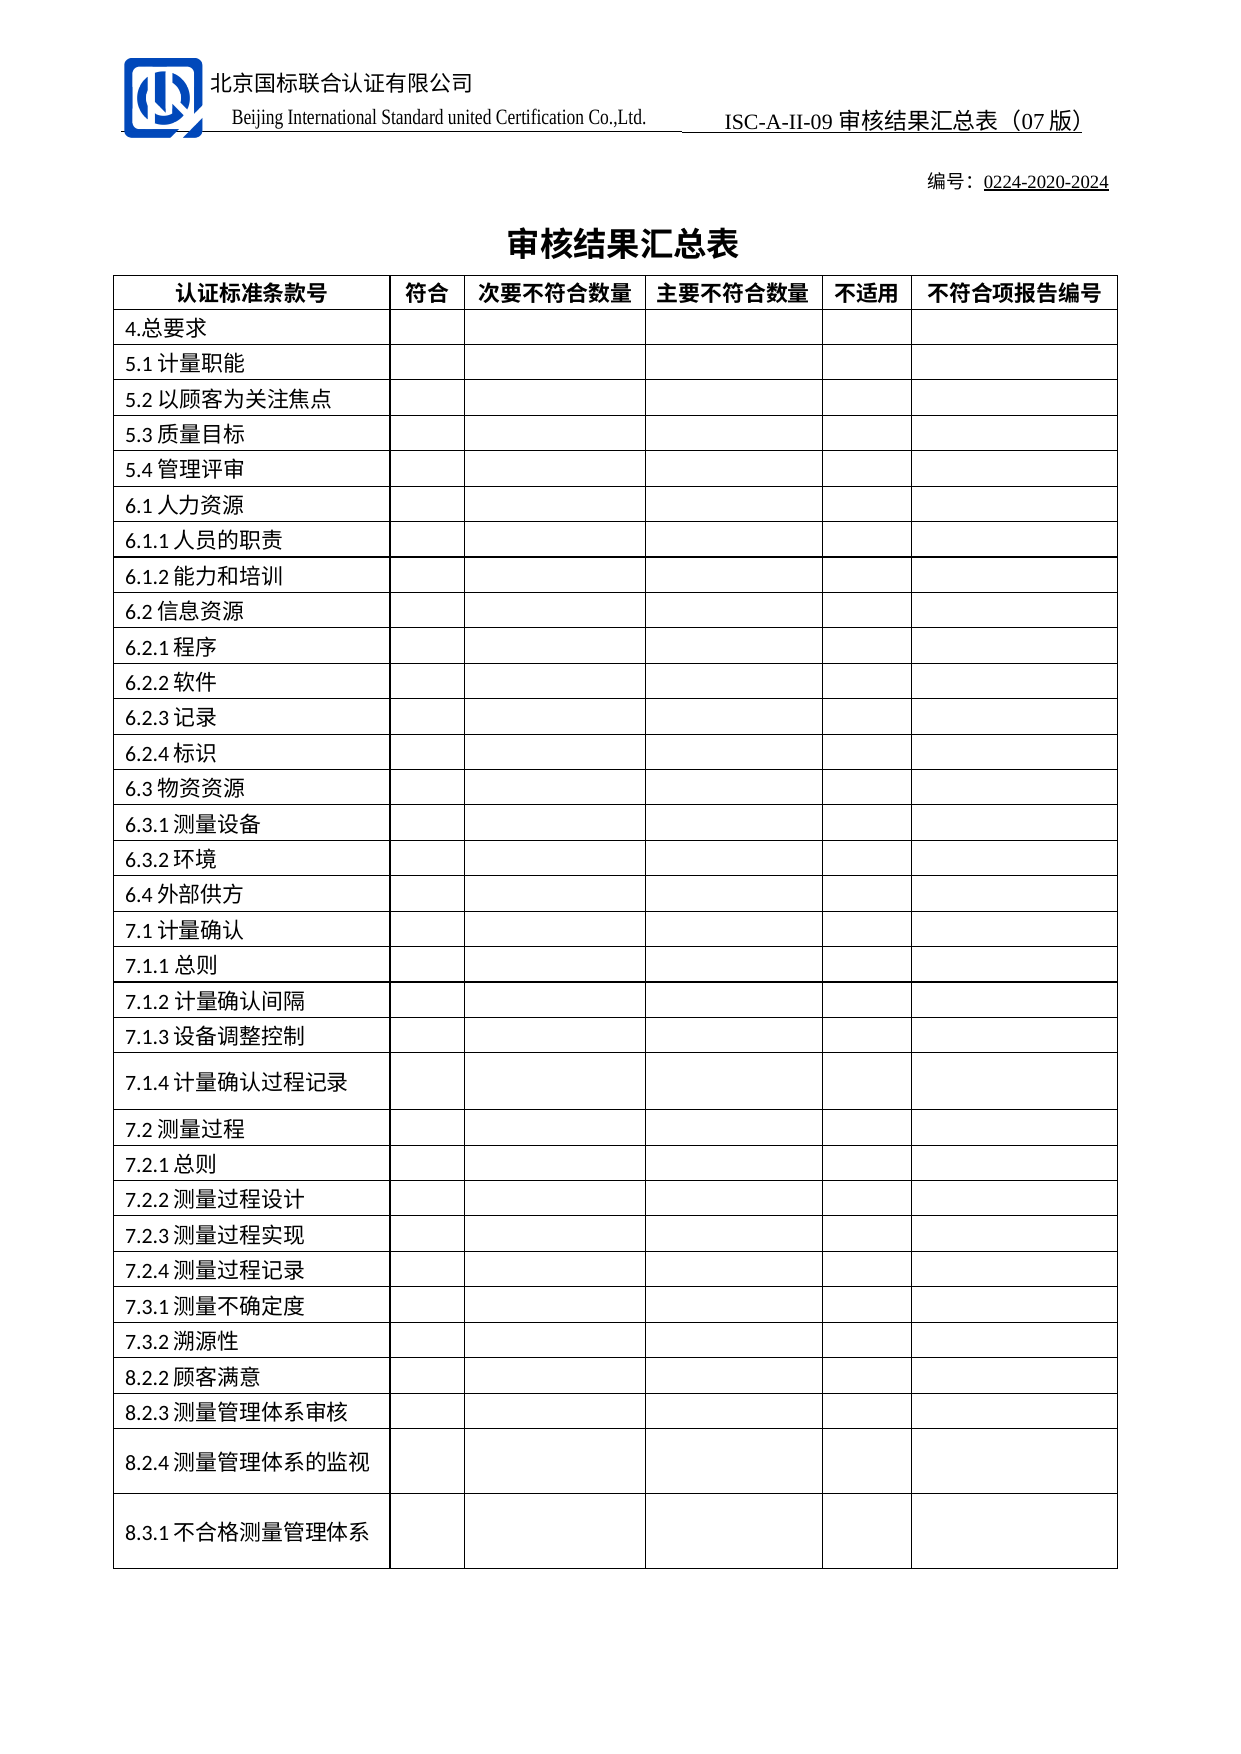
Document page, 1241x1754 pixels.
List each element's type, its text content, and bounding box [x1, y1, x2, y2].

table_cell 8.3.1不合格测量管理体系 [114, 1494, 389, 1567]
table_cell [391, 805, 464, 840]
table_cell [912, 310, 1117, 344]
table_cell 7.3.1测量不确定度 [114, 1287, 389, 1322]
table_cell [465, 487, 645, 521]
table_cell 5.3 质量目标 [114, 416, 389, 450]
table_cell [823, 983, 911, 1017]
table_cell 7.1计量确认 [114, 912, 389, 946]
table_cell [646, 664, 822, 698]
table_cell [465, 451, 645, 486]
table_cell [391, 345, 464, 379]
table_header 符合 [391, 276, 464, 308]
table_cell [823, 841, 911, 875]
table_cell 6.2.1程序 [114, 628, 389, 663]
table_cell [912, 1053, 1117, 1109]
table_cell [465, 841, 645, 875]
table_cell [646, 628, 822, 663]
table_cell [823, 1287, 911, 1322]
table_cell [912, 1146, 1117, 1180]
table_cell [912, 1252, 1117, 1286]
table_cell [912, 876, 1117, 911]
table_cell [465, 699, 645, 733]
table_cell [912, 416, 1117, 450]
text 编号：0224-2020-2024 [123, 164, 1108, 196]
table_header 认证标准条款号 [114, 276, 389, 308]
table_cell [912, 947, 1117, 981]
table_cell [823, 451, 911, 486]
table_cell [465, 380, 645, 415]
table_cell [912, 1181, 1117, 1215]
table_cell [823, 1323, 911, 1357]
table_cell 7.2.3测量过程实现 [114, 1216, 389, 1251]
table_cell [912, 770, 1117, 804]
table_cell 7.2.4测量过程记录 [114, 1252, 389, 1286]
table_cell [823, 912, 911, 946]
table_cell [391, 1018, 464, 1052]
table_cell [912, 1110, 1117, 1144]
table_cell [823, 1494, 911, 1567]
table_cell [823, 947, 911, 981]
table_cell [823, 1429, 911, 1493]
table_cell 7.1.4计量确认过程记录 [114, 1053, 389, 1109]
table_cell [465, 1018, 645, 1052]
table_cell 6.2.3记录 [114, 699, 389, 733]
table_cell [465, 1494, 645, 1567]
table_cell [465, 1252, 645, 1286]
table_cell [465, 593, 645, 627]
table_cell [465, 983, 645, 1017]
table_cell [912, 841, 1117, 875]
table_cell [912, 558, 1117, 592]
table_cell [823, 1146, 911, 1180]
table_cell [646, 735, 822, 769]
table_cell [465, 1429, 645, 1493]
table_cell [823, 1394, 911, 1428]
table_cell [391, 522, 464, 556]
table_cell [646, 1494, 822, 1567]
table_cell [912, 1216, 1117, 1251]
table_cell 6.2.4标识 [114, 735, 389, 769]
table_cell [646, 983, 822, 1017]
table_cell [912, 699, 1117, 733]
table_cell [823, 1053, 911, 1109]
table_cell [391, 912, 464, 946]
table_cell [465, 735, 645, 769]
table_cell [823, 664, 911, 698]
table_cell [465, 1394, 645, 1428]
table_cell [465, 558, 645, 592]
table_cell [391, 310, 464, 344]
table_cell [912, 983, 1117, 1017]
table_cell [391, 770, 464, 804]
table_cell 6.1人力资源 [114, 487, 389, 521]
table_cell [465, 1146, 645, 1180]
table_cell 6.1.2能力和培训 [114, 558, 389, 592]
table_cell [646, 770, 822, 804]
table_header 不适用 [823, 276, 911, 308]
table_cell [912, 628, 1117, 663]
table_cell 5.2 以顾客为关注焦点 [114, 380, 389, 415]
table_cell [465, 876, 645, 911]
table_cell [912, 1494, 1117, 1567]
table_cell [646, 1429, 822, 1493]
table_cell 6.1.1人员的职责 [114, 522, 389, 556]
table_cell [391, 876, 464, 911]
table_cell [465, 1287, 645, 1322]
table_cell [912, 487, 1117, 521]
table_cell [391, 735, 464, 769]
table_cell [823, 1018, 911, 1052]
table_header 主要不符合数量 [646, 276, 822, 308]
table_cell 6.3.2环境 [114, 841, 389, 875]
table_cell [823, 345, 911, 379]
table_cell [465, 1181, 645, 1215]
table_cell 8.2.3测量管理体系审核 [114, 1394, 389, 1428]
table_cell [391, 1429, 464, 1493]
table_cell [391, 1252, 464, 1286]
table_cell [391, 1287, 464, 1322]
table_cell [823, 1181, 911, 1215]
table_cell [912, 1018, 1117, 1052]
table_cell 7.1.3设备调整控制 [114, 1018, 389, 1052]
table_cell [912, 1394, 1117, 1428]
table_cell [646, 558, 822, 592]
table_cell [912, 805, 1117, 840]
table_cell [391, 1216, 464, 1251]
table_cell 4.总要求 [114, 310, 389, 344]
table_cell [823, 735, 911, 769]
table_cell [646, 1287, 822, 1322]
table_cell [646, 522, 822, 556]
table_cell [912, 345, 1117, 379]
table_cell [465, 522, 645, 556]
table_cell [646, 841, 822, 875]
table_cell [391, 699, 464, 733]
table_cell [646, 1358, 822, 1392]
table_cell 7.2.2测量过程设计 [114, 1181, 389, 1215]
table_cell 5.1 计量职能 [114, 345, 389, 379]
table_cell [823, 699, 911, 733]
table_cell [465, 416, 645, 450]
table_cell [646, 416, 822, 450]
table_cell [465, 805, 645, 840]
table_cell [391, 1394, 464, 1428]
table_cell [391, 416, 464, 450]
table_cell [823, 593, 911, 627]
table_cell [646, 1252, 822, 1286]
table_cell [912, 1429, 1117, 1493]
table_cell 6.4外部供方 [114, 876, 389, 911]
table_cell [646, 345, 822, 379]
table_cell 6.2信息资源 [114, 593, 389, 627]
table_cell [912, 735, 1117, 769]
table_cell [391, 1494, 464, 1567]
table_cell [912, 912, 1117, 946]
table_cell [823, 522, 911, 556]
table_cell [823, 805, 911, 840]
text 审核结果汇总表 [138, 210, 1108, 275]
table_cell 7.1.1 总则 [114, 947, 389, 981]
table_cell [391, 1358, 464, 1392]
table_cell 6.2.2软件 [114, 664, 389, 698]
table_cell 6.3.1测量设备 [114, 805, 389, 840]
table_cell [823, 310, 911, 344]
table_cell [646, 699, 822, 733]
table_cell [391, 1146, 464, 1180]
table_cell [823, 1216, 911, 1251]
table_cell [465, 345, 645, 379]
table_header 次要不符合数量 [465, 276, 645, 308]
table_cell 7.2 测量过程 [114, 1110, 389, 1144]
table_cell 7.2.1总则 [114, 1146, 389, 1180]
table_cell [646, 1146, 822, 1180]
table_cell [391, 380, 464, 415]
table_cell [465, 1216, 645, 1251]
table_cell [646, 805, 822, 840]
table_cell [465, 310, 645, 344]
table_cell 7.3.2溯源性 [114, 1323, 389, 1357]
table_cell [646, 451, 822, 486]
table_cell [465, 664, 645, 698]
table_cell [912, 380, 1117, 415]
table_cell [823, 487, 911, 521]
table_cell [823, 1110, 911, 1144]
table_cell [465, 1110, 645, 1144]
table_cell 6.3 物资资源 [114, 770, 389, 804]
table_cell [646, 593, 822, 627]
table_cell [465, 1358, 645, 1392]
table_cell [912, 1358, 1117, 1392]
picture [124, 58, 203, 138]
table_cell 8.2.4测量管理体系的监视 [114, 1429, 389, 1493]
table_cell [823, 1252, 911, 1286]
table_cell [391, 1181, 464, 1215]
table_cell [912, 664, 1117, 698]
table_cell [912, 593, 1117, 627]
table_cell [465, 1323, 645, 1357]
table_cell [912, 522, 1117, 556]
table_cell [646, 1323, 822, 1357]
table_cell [823, 416, 911, 450]
table_cell [391, 664, 464, 698]
table_cell [646, 310, 822, 344]
table_cell [391, 1110, 464, 1144]
table_cell [646, 1053, 822, 1109]
table_cell [391, 451, 464, 486]
table_header 不符合项报告编号 [912, 276, 1117, 308]
table_cell [823, 628, 911, 663]
table_cell [391, 1053, 464, 1109]
table_cell [823, 558, 911, 592]
table_cell [646, 1394, 822, 1428]
table_cell 7.1.2 计量确认间隔 [114, 983, 389, 1017]
table_cell [391, 947, 464, 981]
table_cell [391, 983, 464, 1017]
table_cell [646, 947, 822, 981]
table_cell [646, 380, 822, 415]
table_cell [465, 947, 645, 981]
table_cell [465, 1053, 645, 1109]
table_cell [823, 1358, 911, 1392]
table_cell [646, 1181, 822, 1215]
table_cell [391, 593, 464, 627]
table_cell [465, 628, 645, 663]
table_cell [646, 487, 822, 521]
table_cell [823, 770, 911, 804]
table_cell 8.2.2顾客满意 [114, 1358, 389, 1392]
table_cell [646, 1216, 822, 1251]
table_cell [465, 770, 645, 804]
table_cell [391, 841, 464, 875]
table_cell 5.4 管理评审 [114, 451, 389, 486]
table_cell [646, 1110, 822, 1144]
table_cell [646, 1018, 822, 1052]
table_cell [823, 876, 911, 911]
table_cell [912, 1287, 1117, 1322]
table_cell [646, 912, 822, 946]
table_cell [391, 487, 464, 521]
table_cell [391, 1323, 464, 1357]
table_cell [646, 876, 822, 911]
table_cell [465, 912, 645, 946]
table_cell [391, 558, 464, 592]
table_cell [912, 451, 1117, 486]
table_cell [391, 628, 464, 663]
table_cell [823, 380, 911, 415]
table_cell [912, 1323, 1117, 1357]
